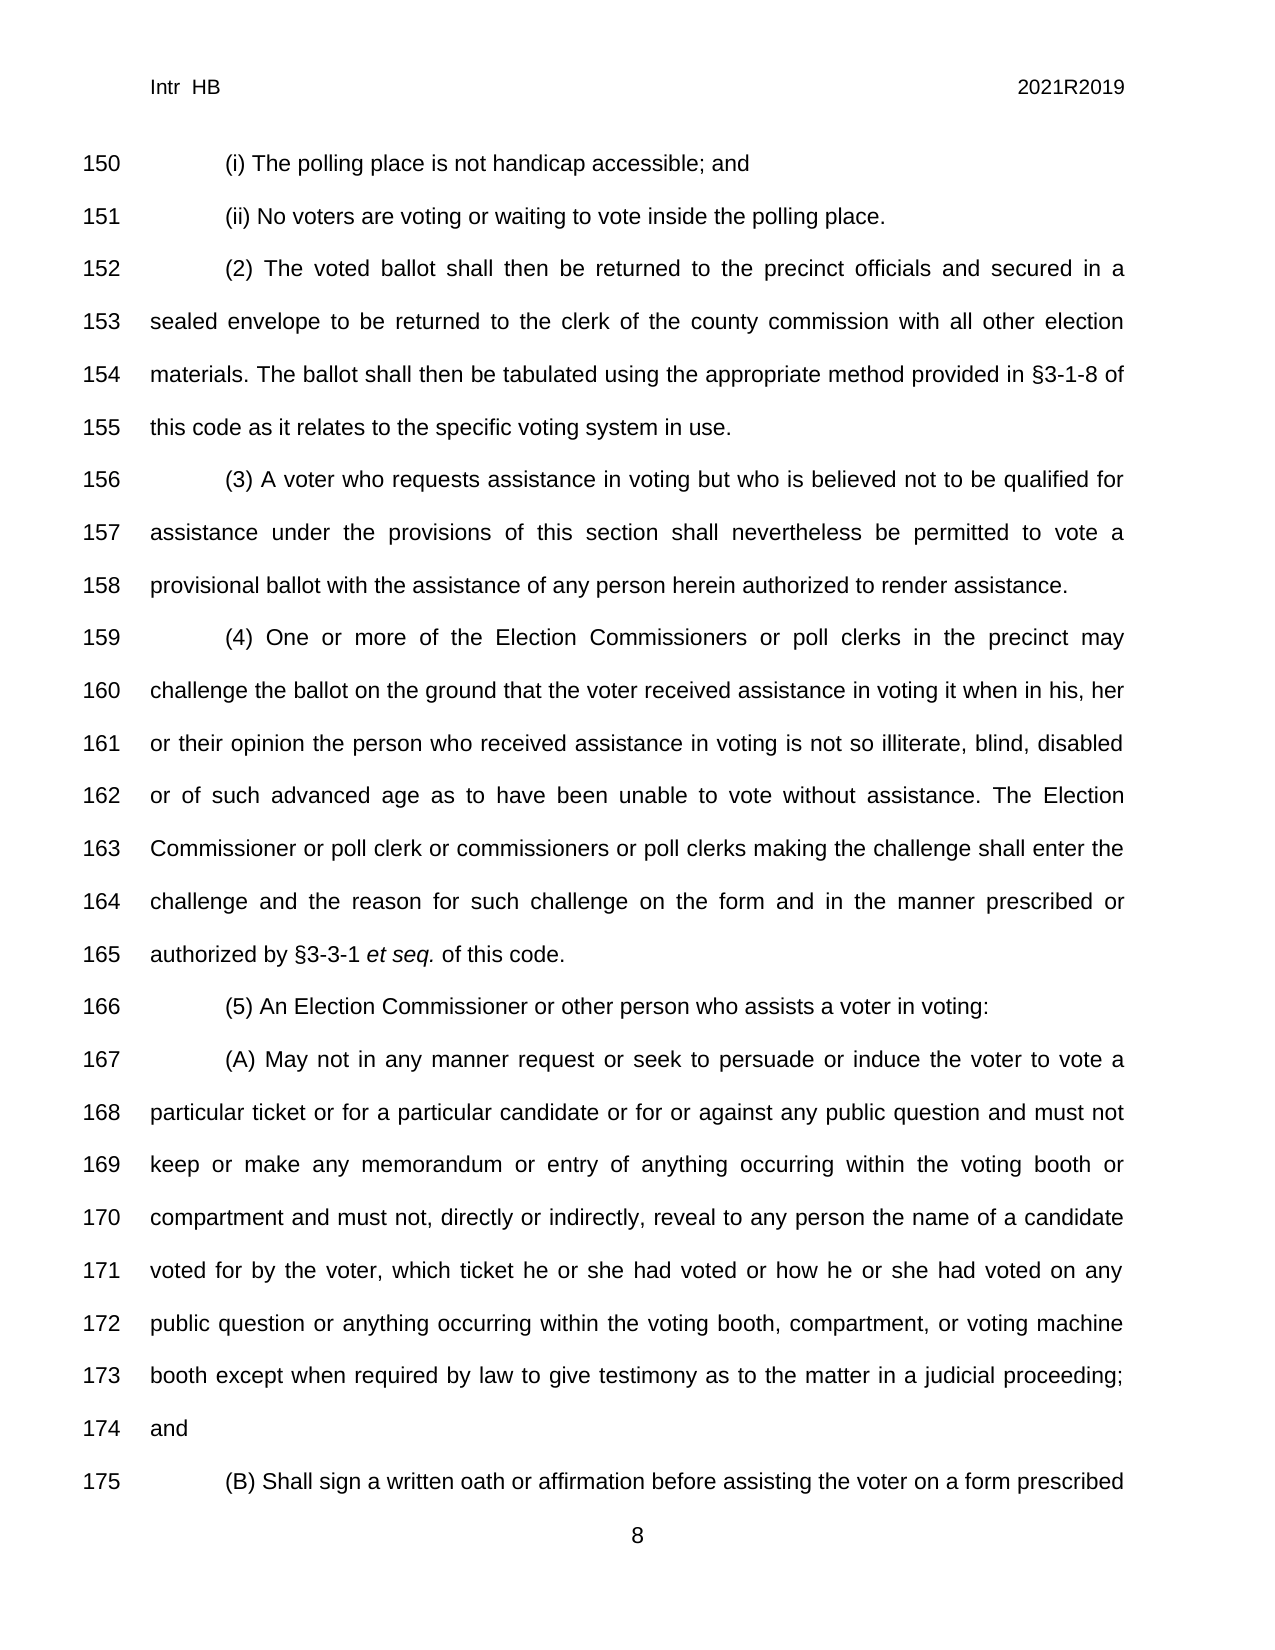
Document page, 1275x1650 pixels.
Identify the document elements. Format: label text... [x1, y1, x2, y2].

text (2) The voted ballot shall then be returned to the precinct officials and secured in a sealed envelope to be returned to the clerk of the county commission with all other election materials. The ballot shall then be tabulated using the appropriate method provided in §3-1-8 of this code as it relates to the specific voting system in use. [150, 255, 1125, 440]
text (A) May not in any manner request or seek to persuade or induce the voter to vote a particular ticket or for a particular candidate or for or against any public question and must not keep or make any memorandum or entry of anything occurring within the voting booth or compartment and must not, directly or indirectly, reveal to any person the name of a candidate voted for by the voter, which ticket he or she had voted or how he or she had voted on any public question or anything occurring within the voting booth, compartment, or voting machine booth except when required by law to give testimony as to the matter in a judicial proceeding; and [150, 1046, 1125, 1441]
text (5) An Election Commissioner or other person who assists a voter in voting: [150, 993, 1125, 1020]
text (3) A voter who requests assistance in voting but who is believed not to be qualified for assistance under the provisions of this section shall nevertheless be permitted to vote a provisional ballot with the assistance of any person herein authorized to render assistance. [150, 466, 1125, 598]
text (ii) No voters are voting or waiting to vote inside the polling place. [150, 203, 1125, 229]
text (4) One or more of the Election Commissioners or poll clerks in the precinct may challenge the ballot on the ground that the voter received assistance in voting it when in his, her or their opinion the person who received assistance in voting is not so illiterate, blind, disabled or of such advanced age as to have been unable to vote without assistance. The Election Commissioner or poll clerk or commissioners or poll clerks making the challenge shall enter the challenge and the reason for such challenge on the form and in the manner prescribed or authorized by §3-3-1 et seq. of this code. [150, 624, 1125, 967]
text (i) The polling place is not handicap accessible; and [150, 150, 1125, 176]
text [150, 1468, 1125, 1494]
